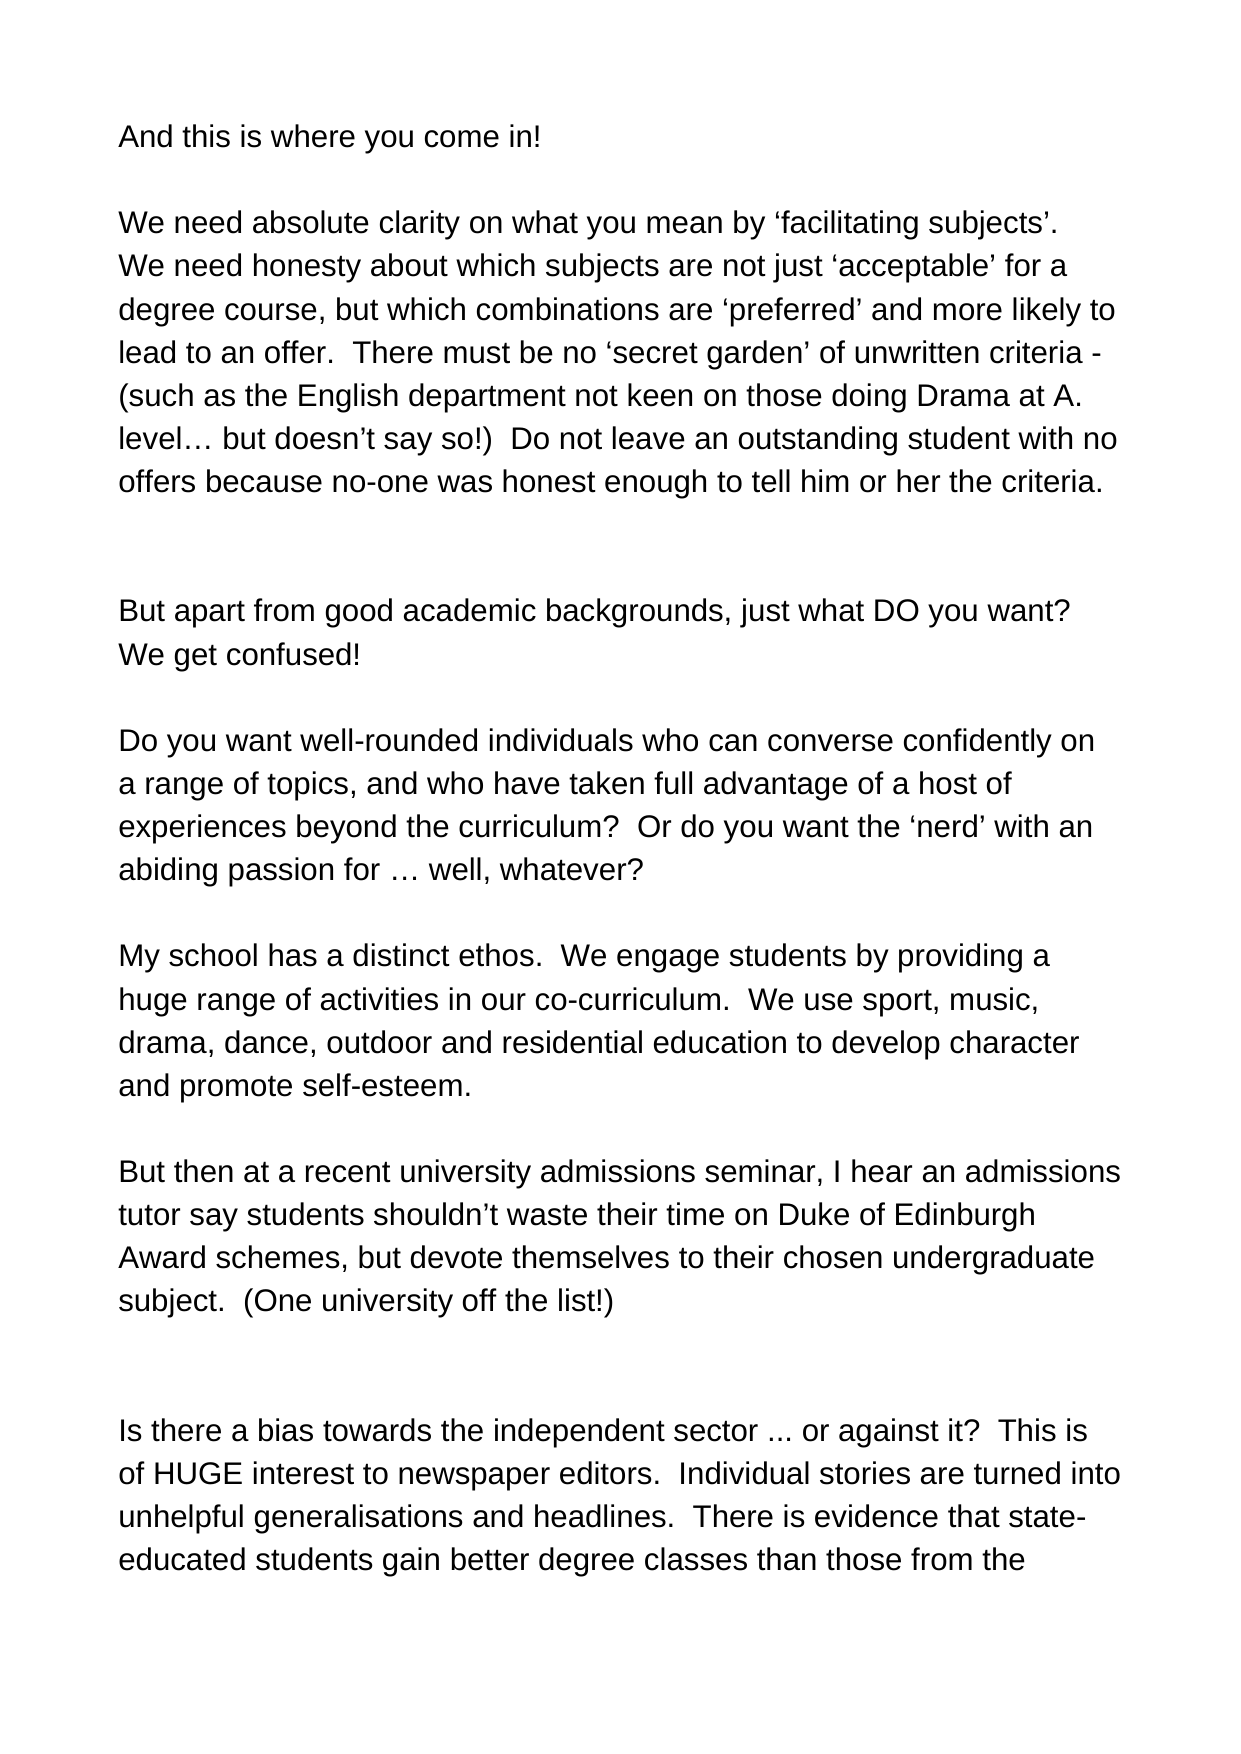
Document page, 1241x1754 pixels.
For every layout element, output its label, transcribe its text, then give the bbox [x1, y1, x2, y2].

text But then at a recent university admissions seminar, I hear an admissions tutor say students shouldn’t waste their time on Duke of Edinburgh Award schemes, but devote themselves to their chosen undergraduate subject. (One university off the list!) [118, 1153, 1122, 1318]
text And this is where you come in! [118, 118, 1122, 154]
text But apart from good academic backgrounds, just what DO you want? We get confused! [118, 592, 1122, 672]
text Do you want well-rounded individuals who can converse confidently on a range of topics, and who have taken full advantage of a host of experiences beyond the curriculum? Or do you want the ‘nerd’ with an abiding passion for … well, whatever? [118, 722, 1122, 887]
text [118, 1412, 1122, 1577]
text We need absolute clarity on what you mean by ‘facilitating subjects’. We need honesty about which subjects are not just ‘acceptable’ for a degree course, but which combinations are ‘preferred’ and more likely to lead to an offer. There must be no ‘secret garden’ of unwritten criteria - (such as the English department not keen on those doing Drama at A. level… but doesn’t say so!) Do not leave an outstanding student with no offers because no-one was honest enough to tell him or her the criteria. [118, 204, 1122, 499]
text My school has a distinct ethos. We engage students by providing a huge range of activities in our co-curriculum. We use sport, music, drama, dance, outdoor and residential education to develop character and promote self-esteem. [118, 937, 1122, 1103]
